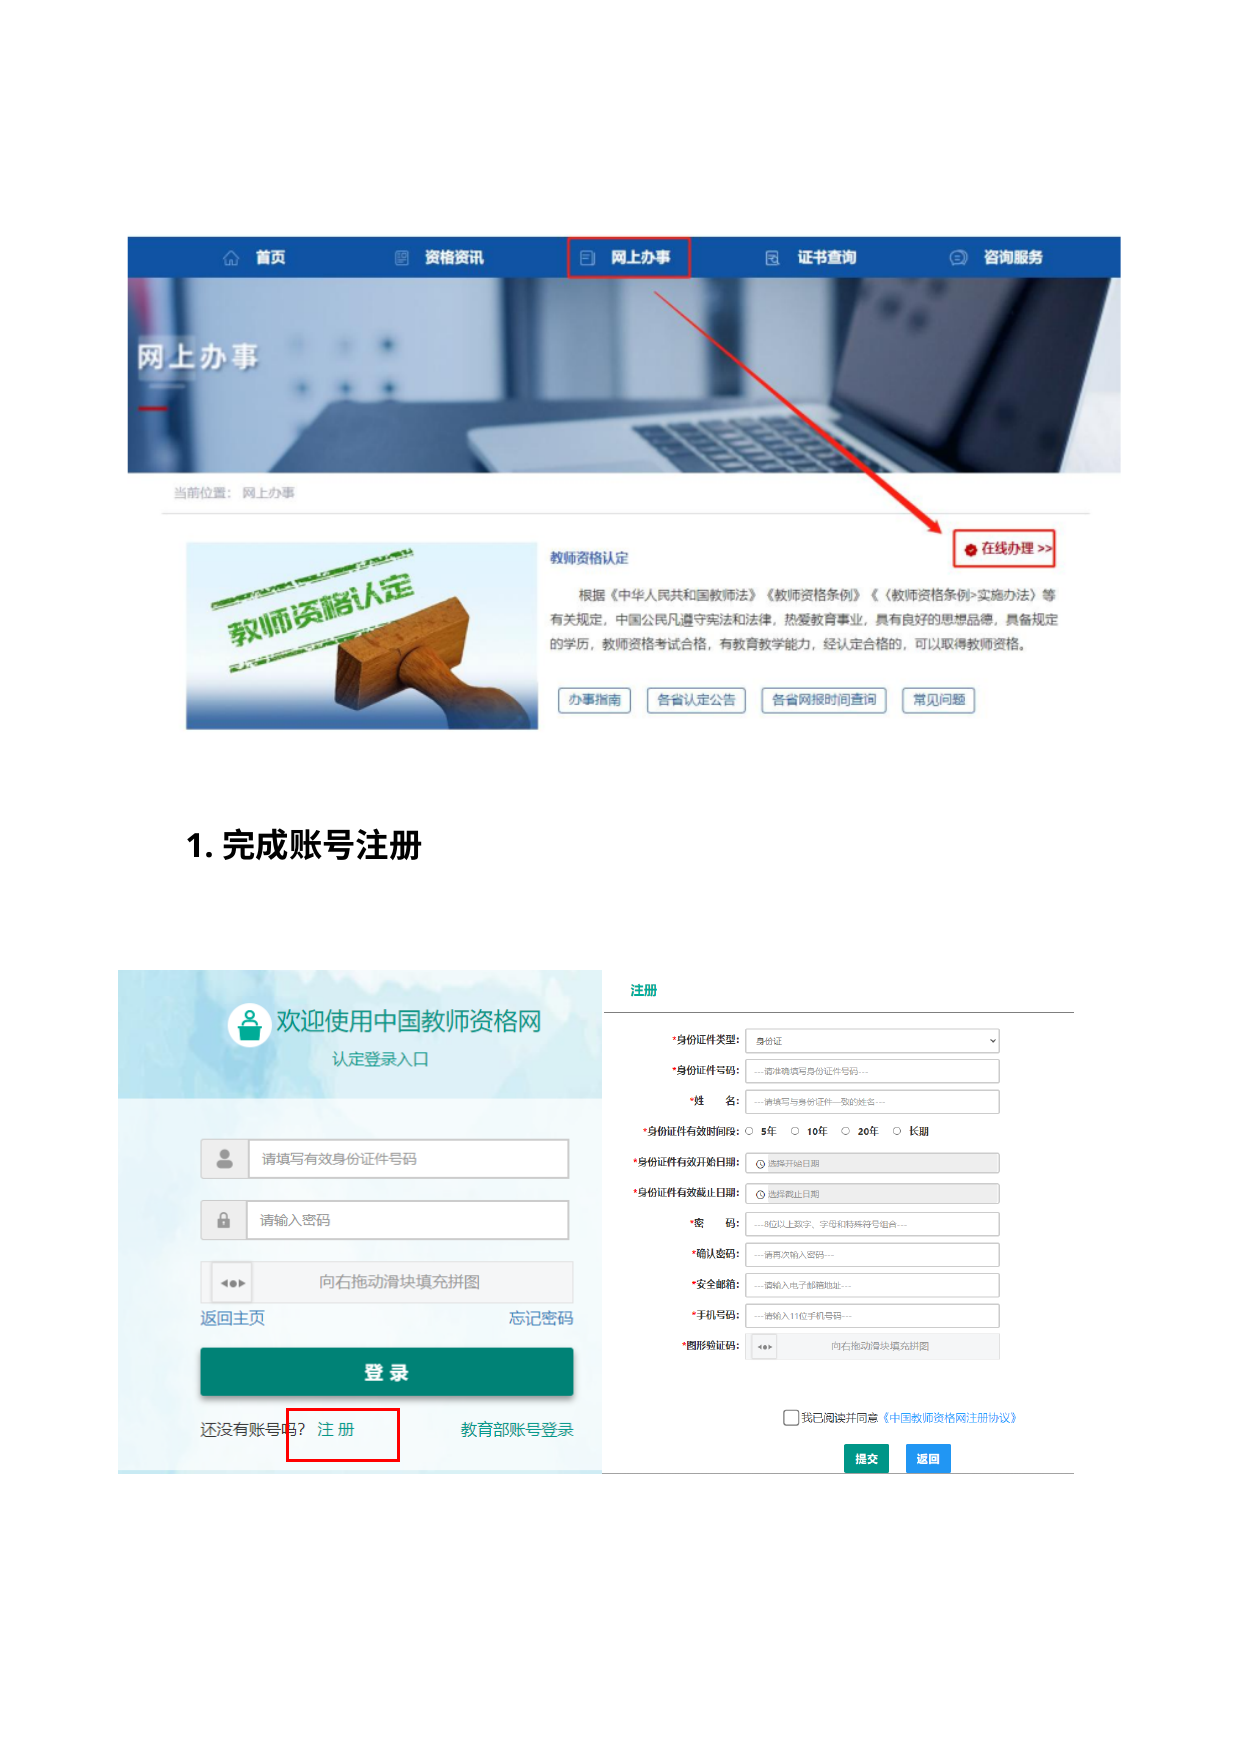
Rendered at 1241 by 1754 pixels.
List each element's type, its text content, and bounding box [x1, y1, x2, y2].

text 1. 完成账号注册 [118, 811, 1122, 876]
picture [118, 969, 1074, 1474]
picture [118, 232, 1122, 736]
